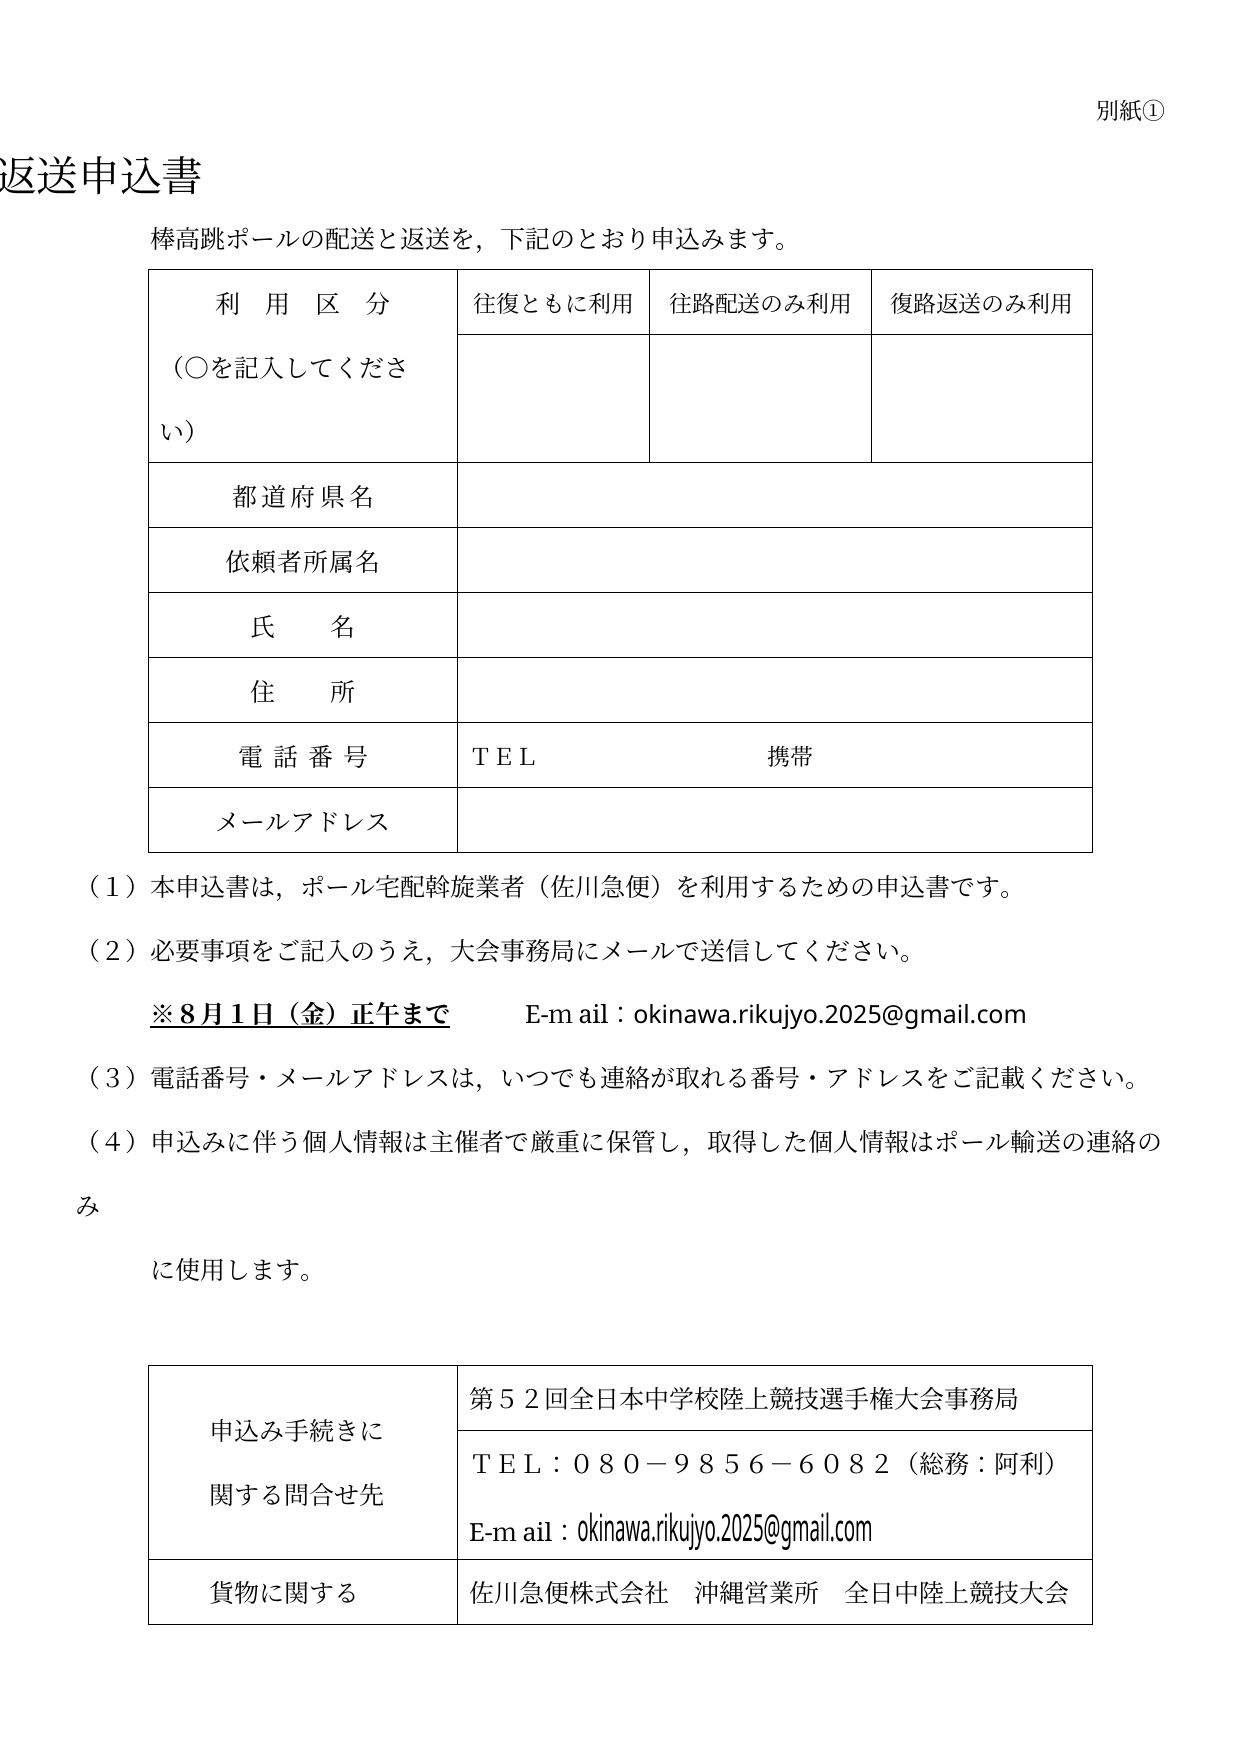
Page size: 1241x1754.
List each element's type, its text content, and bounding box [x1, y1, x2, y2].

text に使用します。 [75, 1237, 1165, 1301]
table_header 往路配送のみ利用 [650, 270, 871, 334]
text （２）必要事項をご記入のうえ，大会事務局にメールで送信してください。 [75, 917, 1165, 981]
text 別紙① [75, 77, 1165, 141]
table_cell メールアドレス [149, 788, 457, 852]
table_cell [458, 463, 1092, 527]
table_cell 佐川急便株式会社 沖縄営業所 全日中陸上競技大会 [458, 1560, 1092, 1624]
table_cell [458, 528, 1092, 592]
table_cell 貨物に関する 問合せ先 [149, 1560, 457, 1624]
table_cell [458, 593, 1092, 657]
table_cell [458, 335, 649, 462]
table_cell 住所 [149, 658, 457, 722]
table_cell 電話番号 [149, 723, 457, 787]
table_cell ＴＥＬ：０８０－９８５６－６０８２（総務：阿利） E-ｍail：okinawa.rikujyo.2025@gmail.com [458, 1431, 1092, 1559]
table_cell 氏名 [149, 593, 457, 657]
table_header 往復ともに利用 [458, 270, 649, 334]
table_header 利 用 区 分 （○を記入してください） [149, 270, 457, 462]
table_cell [872, 335, 1092, 462]
table_cell 依頼者所属名 [149, 528, 457, 592]
text （１）本申込書は，ポール宅配斡旋業者（佐川急便）を利用するための申込書です。 [75, 853, 1165, 917]
table_cell ＴＥＬ 携帯 [458, 723, 1092, 787]
text （４）申込みに伴う個人情報は主催者で厳重に保管し，取得した個人情報はポール輸送の連絡のみ [75, 1109, 1165, 1237]
text ポール配送・返送申込書 [75, 141, 1165, 205]
text 棒高跳ポールの配送と返送を，下記のとおり申込みます。 [75, 205, 1165, 269]
table_header 申込み手続きに 関する問合せ先 [149, 1366, 457, 1559]
table_cell [650, 335, 871, 462]
table_cell [458, 658, 1092, 722]
text （３）電話番号・メールアドレスは，いつでも連絡が取れる番号・アドレスをご記載ください。 [75, 1045, 1165, 1109]
table_header 復路返送のみ利用 [872, 270, 1092, 334]
table_cell 都道府県名 [149, 463, 457, 527]
text ※８月１日（金）正午まで E-ｍail：okinawa.rikujyo.2025@gmail.com [75, 981, 1165, 1045]
table_header 第５２回全日本中学校陸上競技選手権大会事務局 [458, 1366, 1092, 1430]
table_cell [458, 788, 1092, 852]
